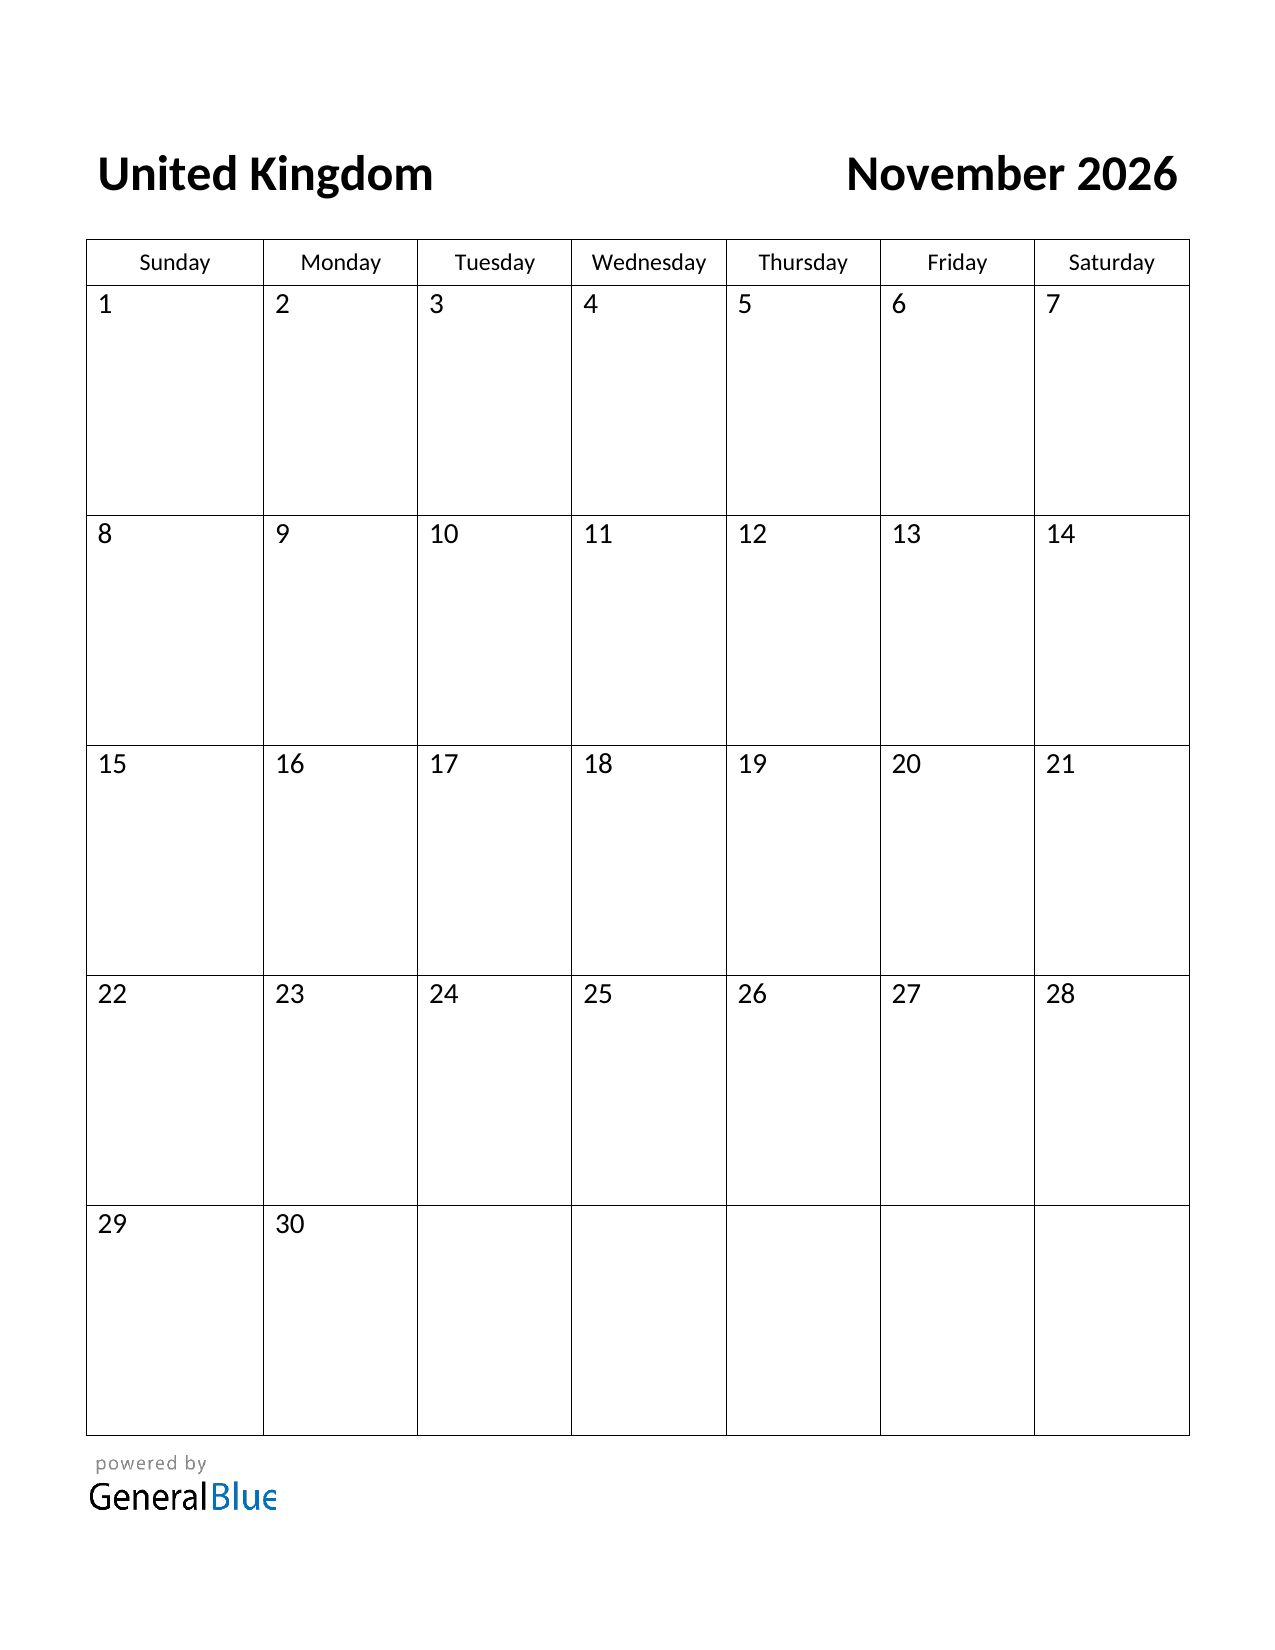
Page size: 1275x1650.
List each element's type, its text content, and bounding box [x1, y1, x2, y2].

table_cell [727, 1238, 880, 1434]
table_cell [572, 1238, 726, 1434]
table_cell 7 [1035, 286, 1189, 318]
table_cell 1 [87, 286, 263, 318]
table_cell [264, 548, 417, 744]
table_cell 8 [87, 516, 263, 548]
table_cell 9 [264, 516, 417, 548]
table_cell 30 [264, 1206, 417, 1238]
table_cell [1035, 318, 1189, 514]
table_cell 20 [881, 746, 1034, 778]
table_cell [418, 778, 571, 974]
table_cell [572, 1206, 726, 1238]
table_cell 6 [881, 286, 1034, 318]
table_cell [1035, 1206, 1189, 1238]
table_cell 19 [727, 746, 880, 778]
table_cell 4 [572, 286, 726, 318]
table_cell 15 [87, 746, 263, 778]
table_cell [87, 1008, 263, 1204]
table_cell [727, 778, 880, 974]
table_cell [881, 778, 1034, 974]
table_cell [87, 318, 263, 514]
table_cell 11 [572, 516, 726, 548]
table_cell [881, 548, 1034, 744]
table_cell [881, 1206, 1034, 1238]
table_cell 16 [264, 746, 417, 778]
table_cell [86, 1436, 1189, 1534]
table_cell 18 [572, 746, 726, 778]
table_cell [87, 548, 263, 744]
table_cell [1035, 778, 1189, 974]
table_header United Kingdom [86, 105, 572, 239]
table_cell 14 [1035, 516, 1189, 548]
picture [88, 1452, 276, 1515]
table_cell [572, 778, 726, 974]
table_cell [264, 318, 417, 514]
table_cell Monday [264, 240, 417, 284]
table_cell [727, 1206, 880, 1238]
table_cell [87, 778, 263, 974]
table_cell 5 [727, 286, 880, 318]
table_cell 27 [881, 976, 1034, 1008]
table_cell 23 [264, 976, 417, 1008]
table_cell [727, 1008, 880, 1204]
table_cell [881, 1238, 1034, 1434]
table_cell Saturday [1035, 240, 1189, 284]
table_cell 12 [727, 516, 880, 548]
table_cell [727, 548, 880, 744]
table_cell 10 [418, 516, 571, 548]
table_cell [572, 318, 726, 514]
table_cell [572, 1008, 726, 1204]
table_cell [418, 1008, 571, 1204]
table_cell 24 [418, 976, 571, 1008]
table_cell [881, 318, 1034, 514]
table_cell 29 [87, 1206, 263, 1238]
table_header November 2026 [572, 105, 1189, 239]
table_cell 2 [264, 286, 417, 318]
table_cell [87, 1238, 263, 1434]
table_cell 28 [1035, 976, 1189, 1008]
table_cell Friday [881, 240, 1034, 284]
table_cell [727, 318, 880, 514]
table_cell [1035, 548, 1189, 744]
table_cell [1035, 1008, 1189, 1204]
table_cell [418, 318, 571, 514]
table_cell [264, 778, 417, 974]
table_cell [572, 548, 726, 744]
table_cell Wednesday [572, 240, 726, 284]
table_cell 26 [727, 976, 880, 1008]
table_cell 3 [418, 286, 571, 318]
table_cell [1035, 1238, 1189, 1434]
table_cell [418, 548, 571, 744]
table_cell [418, 1238, 571, 1434]
table_cell [881, 1008, 1034, 1204]
table_cell [264, 1008, 417, 1204]
table_cell [418, 1206, 571, 1238]
table_cell 25 [572, 976, 726, 1008]
table_cell Tuesday [418, 240, 571, 284]
table_cell Sunday [87, 240, 263, 284]
table_cell 17 [418, 746, 571, 778]
table_cell 22 [87, 976, 263, 1008]
table_cell 13 [881, 516, 1034, 548]
table_cell Thursday [727, 240, 880, 284]
table_cell [264, 1238, 417, 1434]
table_cell 21 [1035, 746, 1189, 778]
